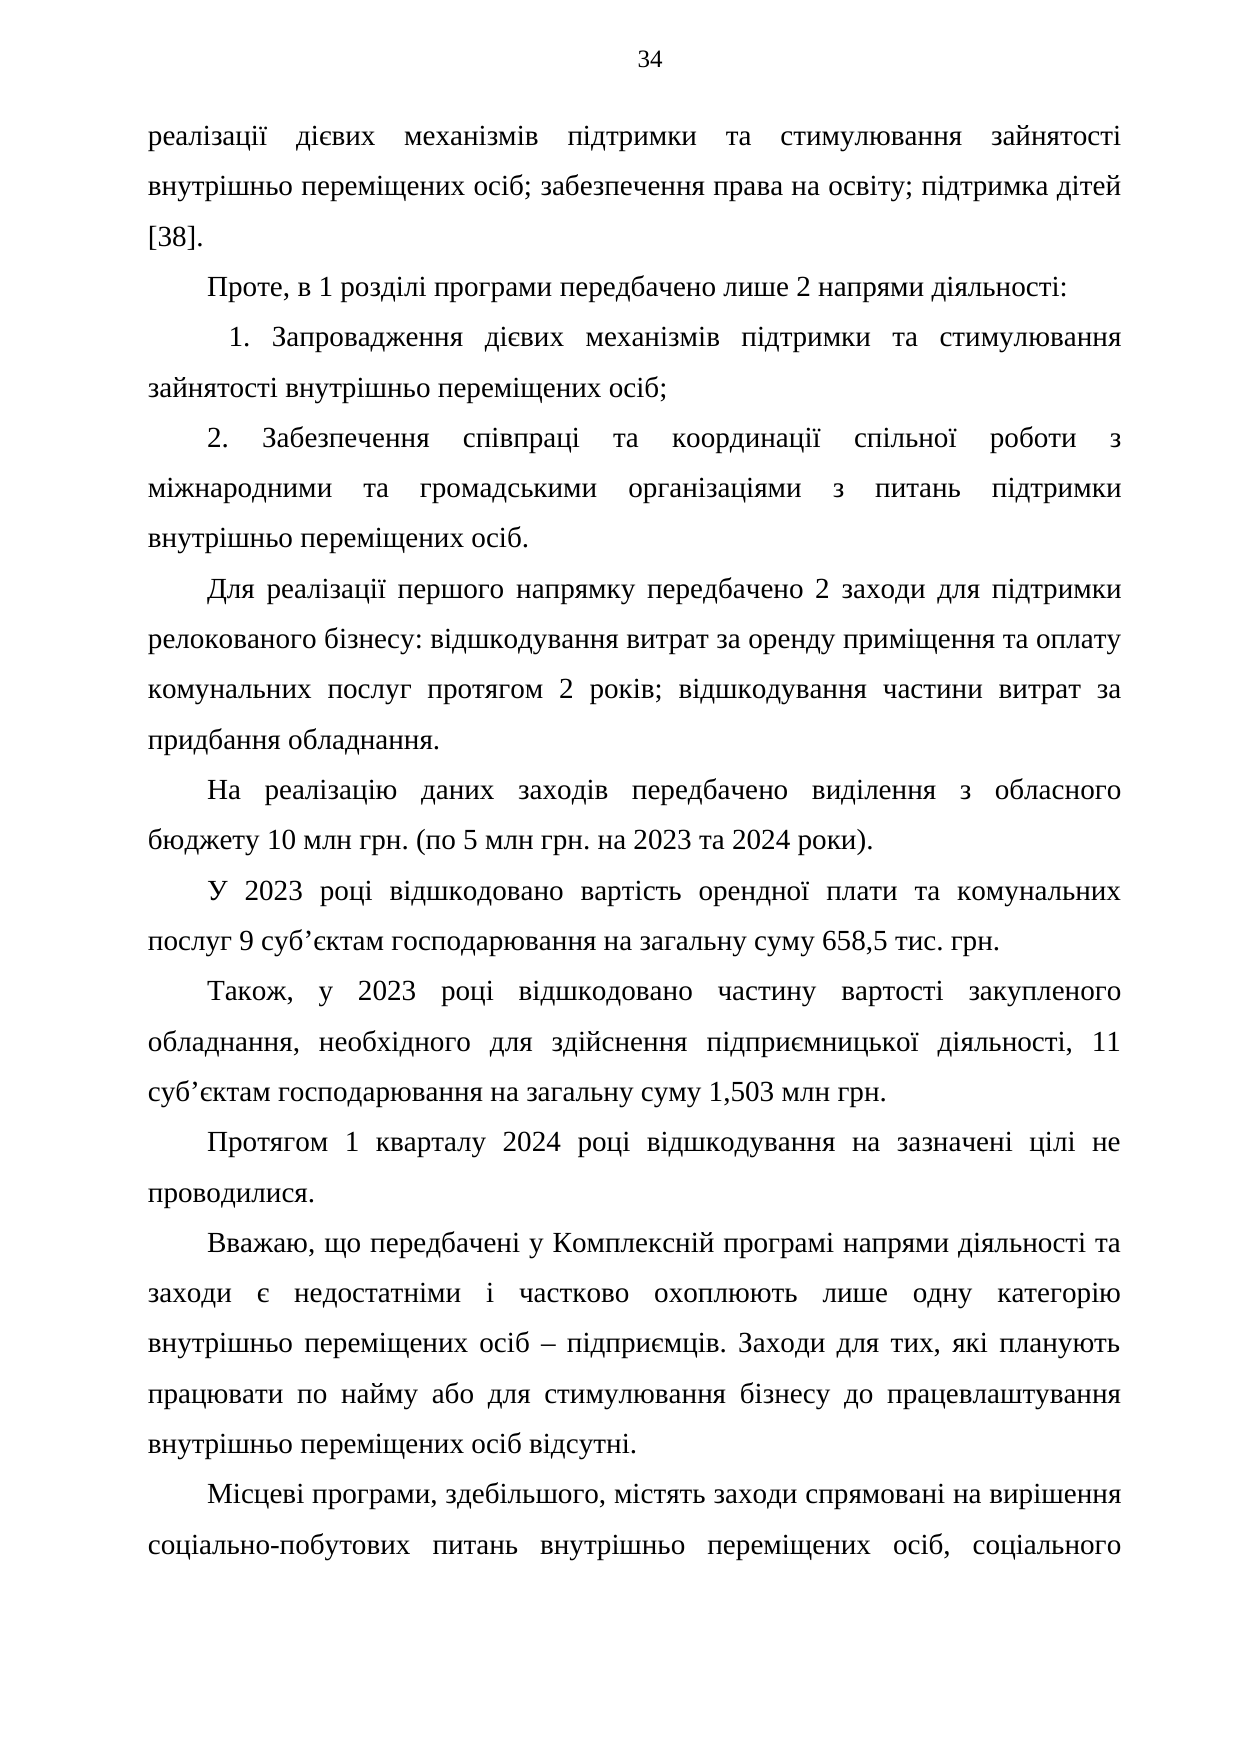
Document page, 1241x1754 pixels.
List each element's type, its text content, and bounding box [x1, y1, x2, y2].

text У 2023 році відшкодовано вартість орендної плати та комунальних послуг 9 суб’єктам господарювання на загальну суму 658,5 тис. грн. [148, 873, 1122, 957]
text Протягом 1 кварталу 2024 році відшкодування на зазначені цілі не проводилися. [148, 1124, 1122, 1208]
text Для реалізації першого напрямку передбачено 2 заходи для підтримки релокованого бізнесу: відшкодування витрат за оренду приміщення та оплату комунальних послуг протягом 2 років; відшкодування частини витрат за придбання обладнання. [148, 571, 1122, 755]
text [148, 118, 1122, 252]
text Також, у 2023 році відшкодовано частину вартості закупленого обладнання, необхідного для здійснення підприємницької діяльності, 11 суб’єктам господарювання на загальну суму 1,503 млн грн. [148, 973, 1122, 1108]
text Вважаю, що передбачені у Комплексній програмі напрями діяльності та заходи є недостатніми і частково охоплюють лише одну категорію внутрішньо переміщених осіб – підприємців. Заходи для тих, які планують працювати по найму або для стимулювання бізнесу до працевлаштування внутрішньо переміщених осіб відсутні. [148, 1225, 1122, 1460]
text 2. Забезпечення співпраці та координації спільної роботи з міжнародними та громадськими організаціями з питань підтримки внутрішньо переміщених осіб. [148, 420, 1122, 554]
text Проте, в 1 розділі програми передбачено лише 2 напрями діяльності: [148, 269, 1122, 303]
text На реалізацію даних заходів передбачено виділення з обласного бюджету 10 млн грн. (по 5 млн грн. на 2023 та 2024 роки). [148, 772, 1122, 856]
text 1. Запровадження дієвих механізмів підтримки та стимулювання зайнятості внутрішньо переміщених осіб; [148, 319, 1122, 403]
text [148, 1477, 1122, 1560]
